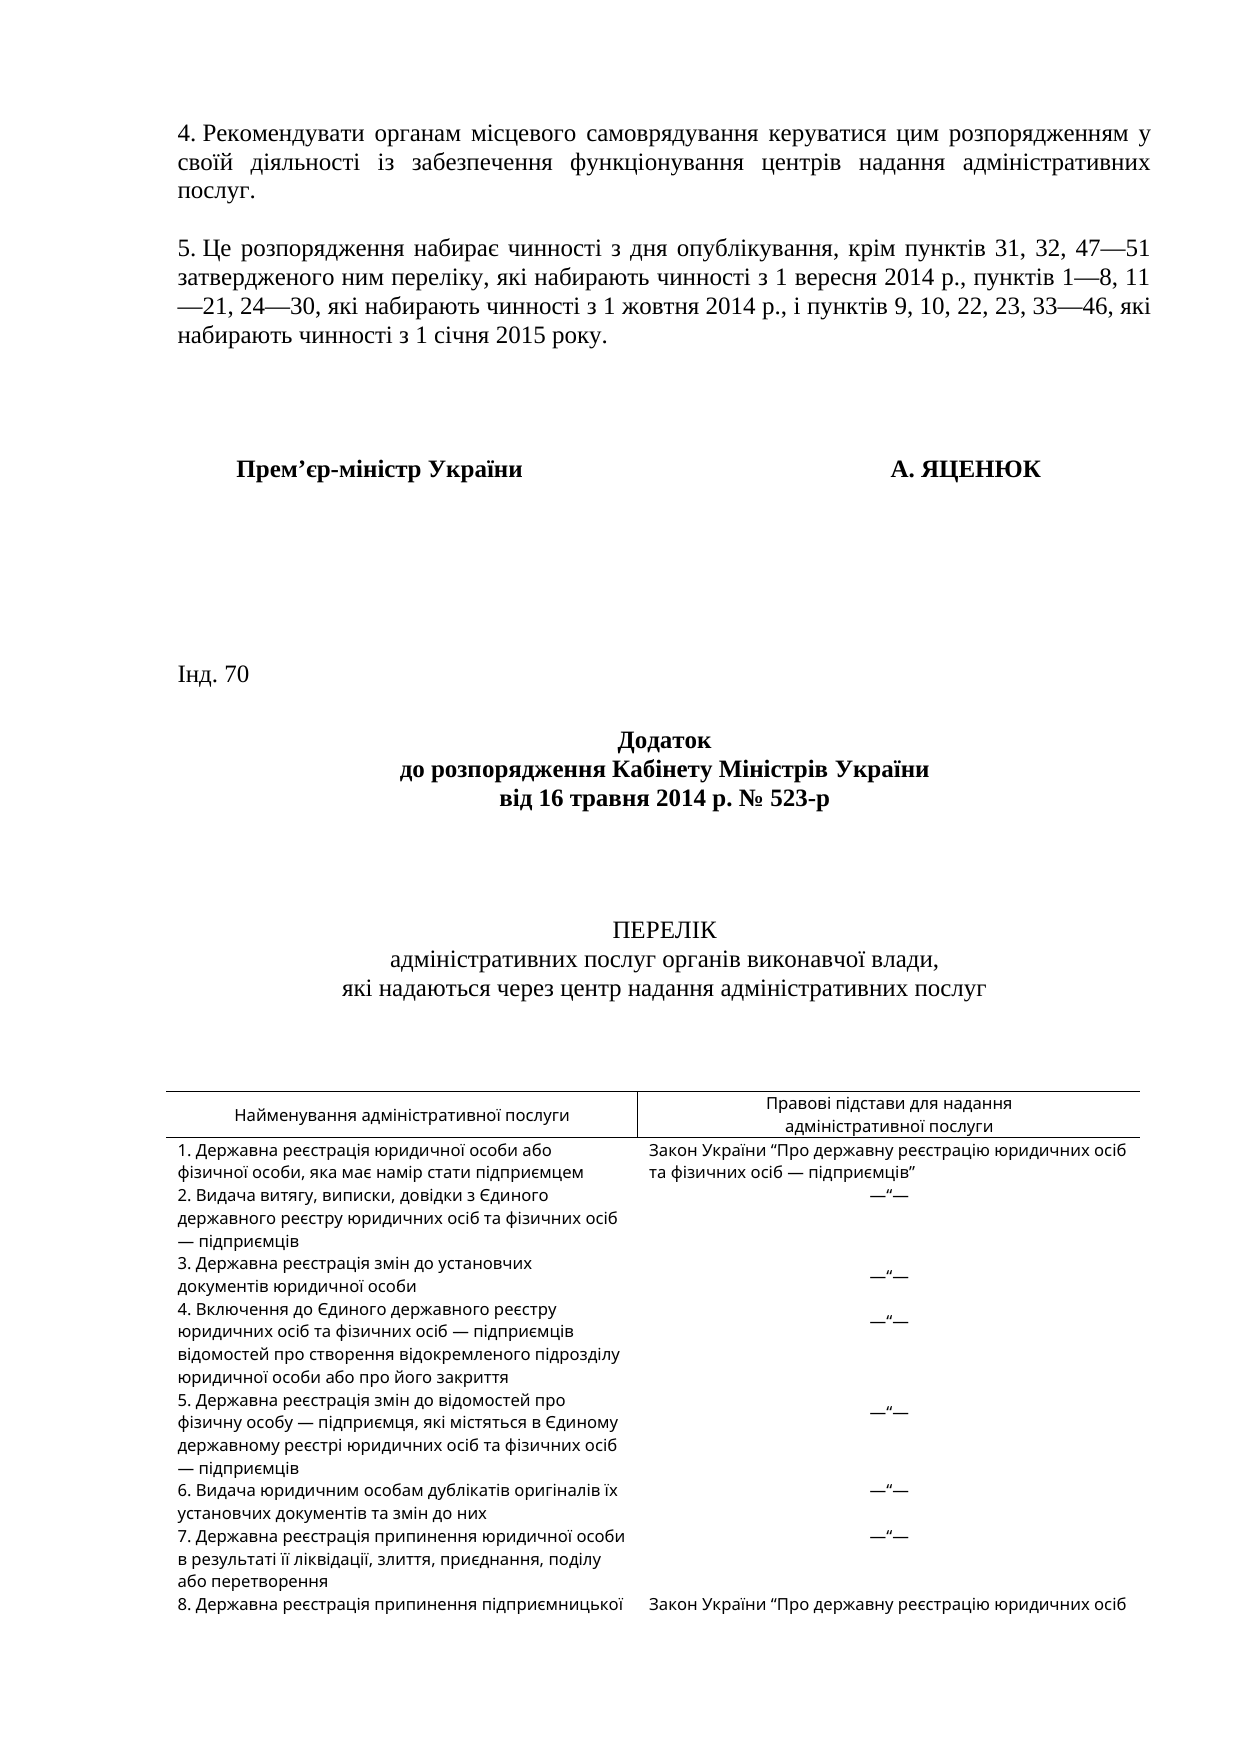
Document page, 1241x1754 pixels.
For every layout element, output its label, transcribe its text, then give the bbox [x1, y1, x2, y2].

text Інд. 70 [177, 659, 1152, 688]
table_cell 7. Державна реєстрація припинення юридичної особи в результаті її ліквідації, злиття, приєднання, поділу або перетворення [166, 1524, 638, 1592]
text 5. Це розпорядження набирає чинності з дня опублікування, крім пунктів 31, 32, 47—51 затвердженого ним переліку, які набирають чинності з 1 вересня 2014 р., пунктів 1—8, 11—21, 24—30, які набирають чинності з 1 жовтня 2014 р., і пунктів 9, 10, 22, 23, 33—46, які набирають чинності з 1 січня 2015 року. [177, 233, 1152, 348]
table_header Прем’єр-міністр України [166, 378, 609, 489]
table_cell 4. Включення до Єдиного державного реєстру юридичних осіб та фізичних осіб — підприємців відомостей про створення відокремленого підрозділу юридичної особи або про його закриття [166, 1297, 638, 1388]
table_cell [638, 1593, 1140, 1615]
table_cell —“— [638, 1184, 1140, 1252]
table_header Найменування адміністративної послуги [166, 1092, 637, 1137]
table_cell 3. Державна реєстрація змін до установчих документів юридичної особи [166, 1252, 638, 1297]
text ПЕРЕЛІК адміністративних послуг органів виконавчої влади, які надаються через центр надання адміністративних послуг [177, 915, 1152, 1001]
table_cell —“— [638, 1479, 1140, 1524]
table_cell Закон України “Про державну реєстрацію юридичних осіб та фізичних осіб — підприємців” [638, 1138, 1140, 1184]
table_cell —“— [638, 1524, 1140, 1592]
table_header Правові підстави для надання адміністративної послуги [638, 1092, 1140, 1137]
text 4. Рекомендувати органам місцевого самоврядування керуватися цим розпорядженням у своїй діяльності із забезпечення функціонування центрів надання адміністративних послуг. [177, 118, 1152, 204]
text Додаток до розпорядження Кабінету Міністрів України від 16 травня 2014 р. № 523-р [177, 725, 1152, 811]
table_cell 1. Державна реєстрація юридичної особи або фізичної особи, яка має намір стати підприємцем [166, 1138, 638, 1184]
table_cell —“— [638, 1252, 1140, 1297]
table_cell 2. Видача витягу, виписки, довідки з Єдиного державного реєстру юридичних осіб та фізичних осіб — підприємців [166, 1184, 638, 1252]
table_cell 6. Видача юридичним особам дублікатів оригіналів їх установчих документів та змін до них [166, 1479, 638, 1524]
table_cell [166, 1593, 638, 1615]
table_cell —“— [638, 1388, 1140, 1479]
table_cell —“— [638, 1297, 1140, 1388]
table_header А. ЯЦЕНЮК [609, 378, 1052, 489]
table_cell 5. Державна реєстрація змін до відомостей про фізичну особу — підприємця, які містяться в Єдиному державному реєстрі юридичних осіб та фізичних осіб — підприємців [166, 1388, 638, 1479]
